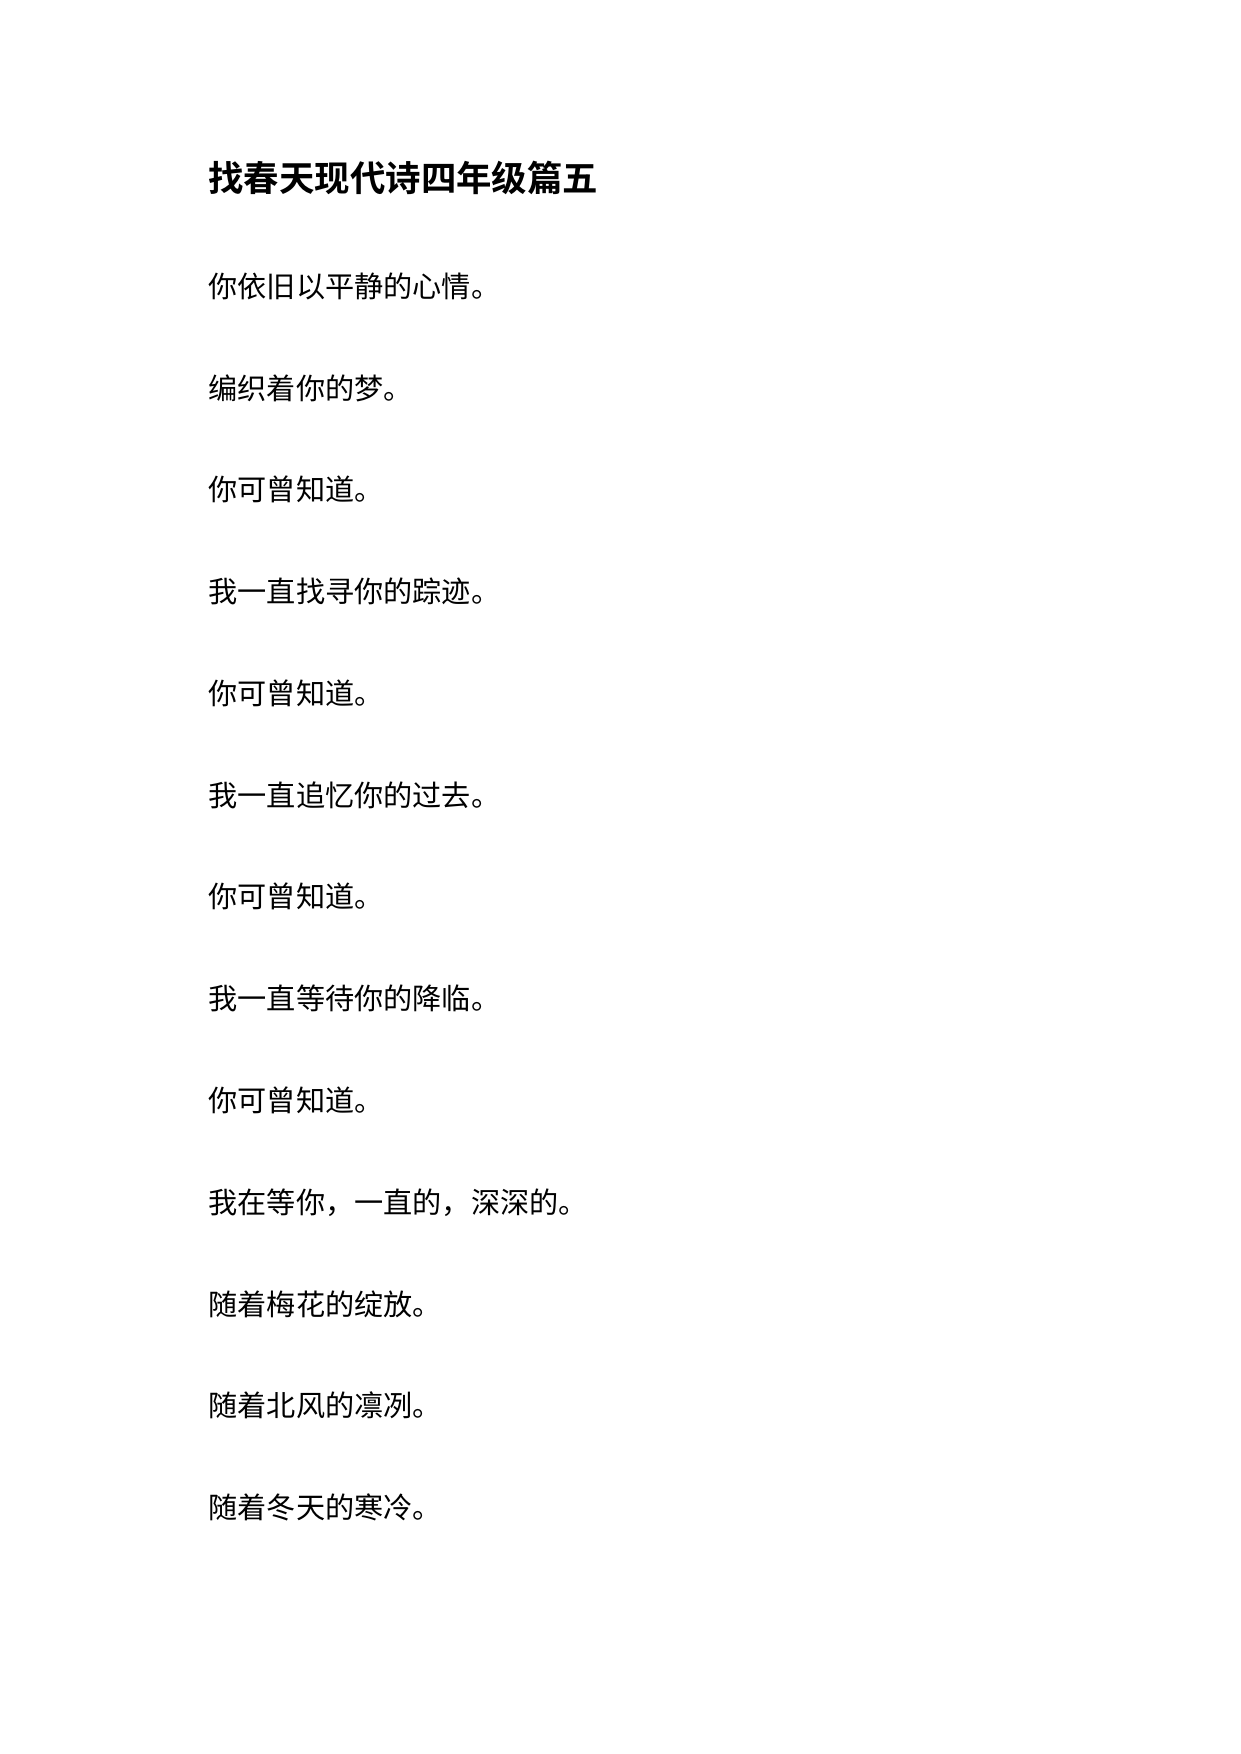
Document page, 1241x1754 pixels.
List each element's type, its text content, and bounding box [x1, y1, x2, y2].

text 你可曾知道。 [150, 467, 1090, 509]
text 随着梅花的绽放。 [150, 1281, 1090, 1323]
text 你依旧以平静的心情。 [150, 263, 1090, 306]
text 你可曾知道。 [150, 874, 1090, 916]
text 我一直等待你的降临。 [150, 976, 1090, 1018]
text 我在等你，一直的，深深的。 [150, 1179, 1090, 1222]
text 随着北风的凛冽。 [150, 1383, 1090, 1425]
text 找春天现代诗四年级篇五 [150, 150, 1090, 201]
text 你可曾知道。 [150, 1078, 1090, 1120]
text 编织着你的梦。 [150, 365, 1090, 407]
text 我一直找寻你的踪迹。 [150, 569, 1090, 611]
text 随着冬天的寒冷。 [150, 1485, 1090, 1527]
text 我一直追忆你的过去。 [150, 772, 1090, 814]
text 你可曾知道。 [150, 671, 1090, 713]
